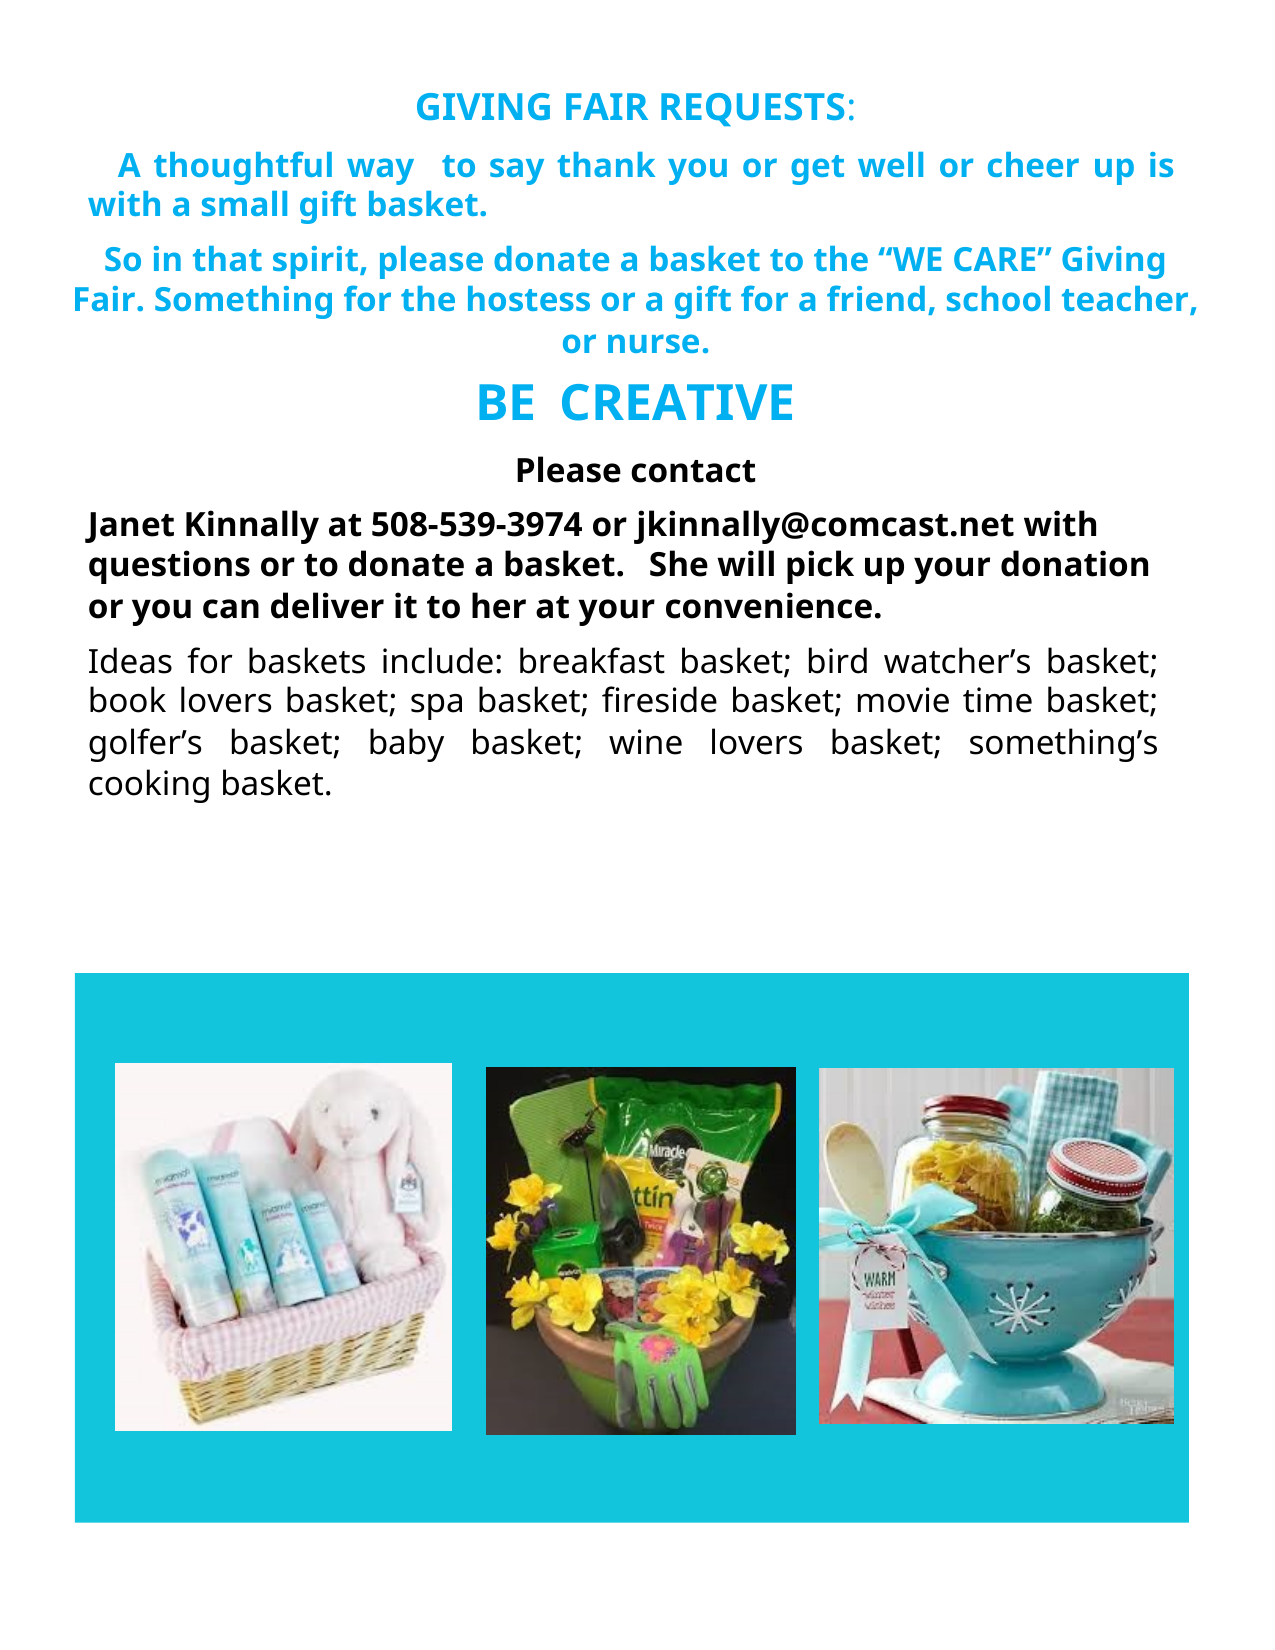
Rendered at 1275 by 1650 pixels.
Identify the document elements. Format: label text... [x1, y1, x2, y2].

text Ideas for baskets include: breakfast basket; bird watcher’s basket; book lovers basket; spa basket; fireside basket; movie time basket; golfer’s basket; baby basket; wine lovers basket; something’s cooking basket. [88, 640, 1160, 805]
text BE CREATIVE [71, 367, 1200, 435]
text So in that spirit, please donate a basket to the “WE CARE” Giving Fair. Something for the hostess or a gift for a friend, school teacher, or nurse. [71, 239, 1200, 363]
picture [115, 1063, 452, 1431]
text GIVING FAIR REQUESTS: [71, 80, 1200, 131]
text A thoughtful way to say thank you or get well or cheer up is with a small gift basket. [88, 144, 1183, 227]
text Janet Kinnally at 508-539-3974 or jkinnally@comcast.net with questions or to donate a basket. She will pick up your donation or you can deliver it to her at your convenience. [88, 504, 1181, 628]
text Please contact [71, 446, 1200, 492]
picture [819, 1068, 1174, 1424]
picture [486, 1067, 796, 1435]
